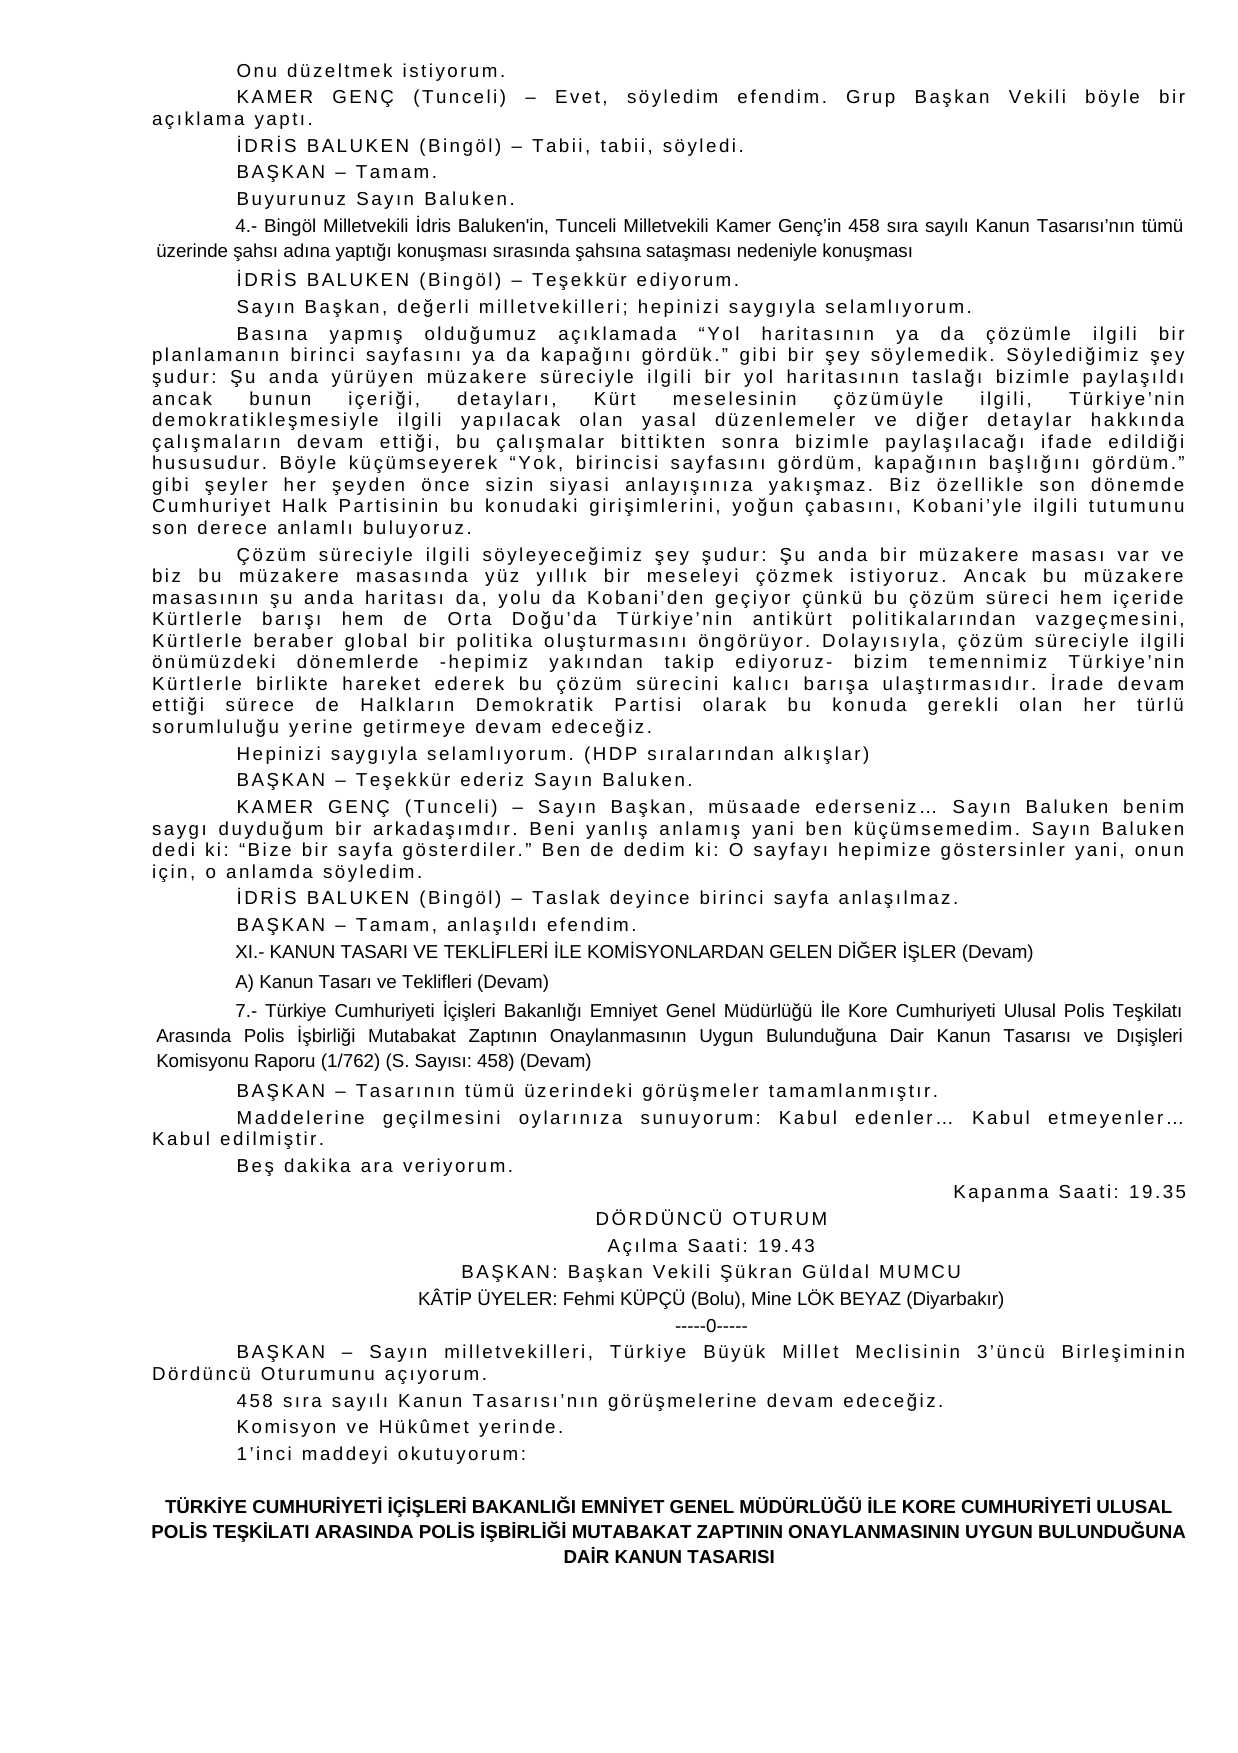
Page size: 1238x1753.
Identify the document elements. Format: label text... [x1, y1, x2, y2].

text Maddelerine geçilmesini oylarınıza sunuyorum: Kabul edenler… Kabul etmeyenler… Kabul edilmiştir. [152, 1106, 1186, 1149]
text İDRİS BALUKEN (Bingöl) – Tabii, tabii, söyledi. [152, 134, 1186, 156]
text Sayın Başkan, değerli milletvekilleri; hepinizi saygıyla selamlıyorum. [152, 296, 1186, 317]
text 7.- Türkiye Cumhuriyeti İçişleri Bakanlığı Emniyet Genel Müdürlüğü İle Kore Cumhuriyeti Ulusal Polis Teşkilatı Arasında Polis İşbirliği Mutabakat Zaptının Onaylanmasının Uygun Bulunduğuna Dair Kanun Tasarısı ve Dışişleri Komisyonu Raporu (1/762) (S. Sayısı: 458) (Devam) [156, 1000, 1184, 1071]
text 1’inci maddeyi okutuyorum: [152, 1443, 1186, 1464]
text BAŞKAN – Sayın milletvekilleri, Türkiye Büyük Millet Meclisinin 3’üncü Birleşiminin Dördüncü Oturumunu açıyorum. [152, 1341, 1186, 1384]
text 458 sıra sayılı Kanun Tasarısı’nın görüşmelerine devam edeceğiz. [152, 1389, 1186, 1411]
text BAŞKAN – Tamam. [152, 161, 1186, 183]
text Çözüm süreciyle ilgili söyleyeceğimiz şey şudur: Şu anda bir müzakere masası var ve biz bu müzakere masasında yüz yıllık bir meseleyi çözmek istiyoruz. Ancak bu müzakere masasının şu anda haritası da, yolu da Kobani’den geçiyor çünkü bu çözüm süreci hem içeride Kürtlerle barışı hem de Orta Doğu’da Türkiye’nin antikürt politikalarından vazgeçmesini, Kürtlerle beraber global bir politika oluşturmasını öngörüyor. Dolayısıyla, çözüm süreciyle ilgili önümüzdeki dönemlerde -hepimiz yakından takip ediyoruz- bizim temennimiz Türkiye’nin Kürtlerle birlikte hareket ederek bu çözüm sürecini kalıcı barışa ulaştırmasıdır. İrade devam ettiği sürece de Halkların Demokratik Partisi olarak bu konuda gerekli olan her türlü sorumluluğu yerine getirmeye devam edeceğiz. [152, 543, 1186, 737]
text Basına yapmış olduğumuz açıklamada “Yol haritasının ya da çözümle ilgili bir planlamanın birinci sayfasını ya da kapağını gördük.” gibi bir şey söylemedik. Söylediğimiz şey şudur: Şu anda yürüyen müzakere süreciyle ilgili bir yol haritasının taslağı bizimle paylaşıldı ancak bunun içeriği, detayları, Kürt meselesinin çözümüyle ilgili, Türkiye’nin demokratikleşmesiyle ilgili yapılacak olan yasal düzenlemeler ve diğer detaylar hakkında çalışmaların devam ettiği, bu çalışmalar bittikten sonra bizimle paylaşılacağı ifade edildiği hususudur. Böyle küçümseyerek “Yok, birincisi sayfasını gördüm, kapağının başlığını gördüm.” gibi şeyler her şeyden önce sizin siyasi anlayışınıza yakışmaz. Biz özellikle son dönemde Cumhuriyet Halk Partisinin bu konudaki girişimlerini, yoğun çabasını, Kobani’yle ilgili tutumunu son derece anlamlı buluyoruz. [152, 323, 1186, 538]
text KAMER GENÇ (Tunceli) – Evet, söyledim efendim. Grup Başkan Vekili böyle bir açıklama yaptı. [152, 86, 1186, 129]
text BAŞKAN – Tamam, anlaşıldı efendim. [152, 914, 1186, 935]
text Kapanma Saati: 19.35 [152, 1181, 1186, 1203]
text -----0----- [152, 1315, 1186, 1336]
text A) Kanun Tasarı ve Teklifleri (Devam) [156, 970, 1184, 992]
text Beş dakika ara veriyorum. [152, 1155, 1186, 1176]
text Buyurunuz Sayın Baluken. [152, 188, 1186, 209]
text 4.- Bingöl Milletvekili İdris Baluken'in, Tunceli Milletvekili Kamer Genç’in 458 sıra sayılı Kanun Tasarısı’nın tümü üzerinde şahsı adına yaptığı konuşması sırasında şahsına sataşması nedeniyle konuşması [156, 214, 1184, 261]
text Açılma Saati: 19.43 [152, 1235, 1186, 1256]
text BAŞKAN – Teşekkür ederiz Sayın Baluken. [152, 769, 1186, 791]
text İDRİS BALUKEN (Bingöl) – Taslak deyince birinci sayfa anlaşılmaz. [152, 887, 1186, 909]
text TÜRKİYE CUMHURİYETİ İÇİŞLERİ BAKANLIĞI EMNİYET GENEL MÜDÜRLÜĞÜ İLE KORE CUMHURİYETİ ULUSAL POLİS TEŞKİLATI ARASINDA POLİS İŞBİRLİĞİ MUTABAKAT ZAPTININ ONAYLANMASININ UYGUN BULUNDUĞUNA DAİR KANUN TASARISI [148, 1496, 1190, 1567]
text Komisyon ve Hükûmet yerinde. [152, 1416, 1186, 1438]
text XI.- KANUN TASARI VE TEKLİFLERİ İLE KOMİSYONLARDAN GELEN DİĞER İŞLER (Devam) [156, 941, 1184, 962]
text KAMER GENÇ (Tunceli) – Sayın Başkan, müsaade ederseniz… Sayın Baluken benim saygı duyduğum bir arkadaşımdır. Beni yanlış anlamış yani ben küçümsemedim. Sayın Baluken dedi ki: “Bize bir sayfa gösterdiler.” Ben de dedim ki: O sayfayı hepimize göstersinler yani, onun için, o anlamda söyledim. [152, 796, 1186, 882]
text İDRİS BALUKEN (Bingöl) – Teşekkür ediyorum. [152, 269, 1186, 291]
text BAŞKAN: Başkan Vekili Şükran Güldal MUMCU [152, 1261, 1186, 1283]
text DÖRDÜNCÜ OTURUM [152, 1208, 1186, 1229]
text KÂTİP ÜYELER: Fehmi KÜPÇÜ (Bolu), Mine LÖK BEYAZ (Diyarbakır) [152, 1288, 1186, 1309]
text BAŞKAN – Tasarının tümü üzerindeki görüşmeler tamamlanmıştır. [152, 1080, 1186, 1101]
text Onu düzeltmek istiyorum. [152, 60, 1186, 81]
text Hepinizi saygıyla selamlıyorum. (HDP sıralarından alkışlar) [152, 742, 1186, 764]
